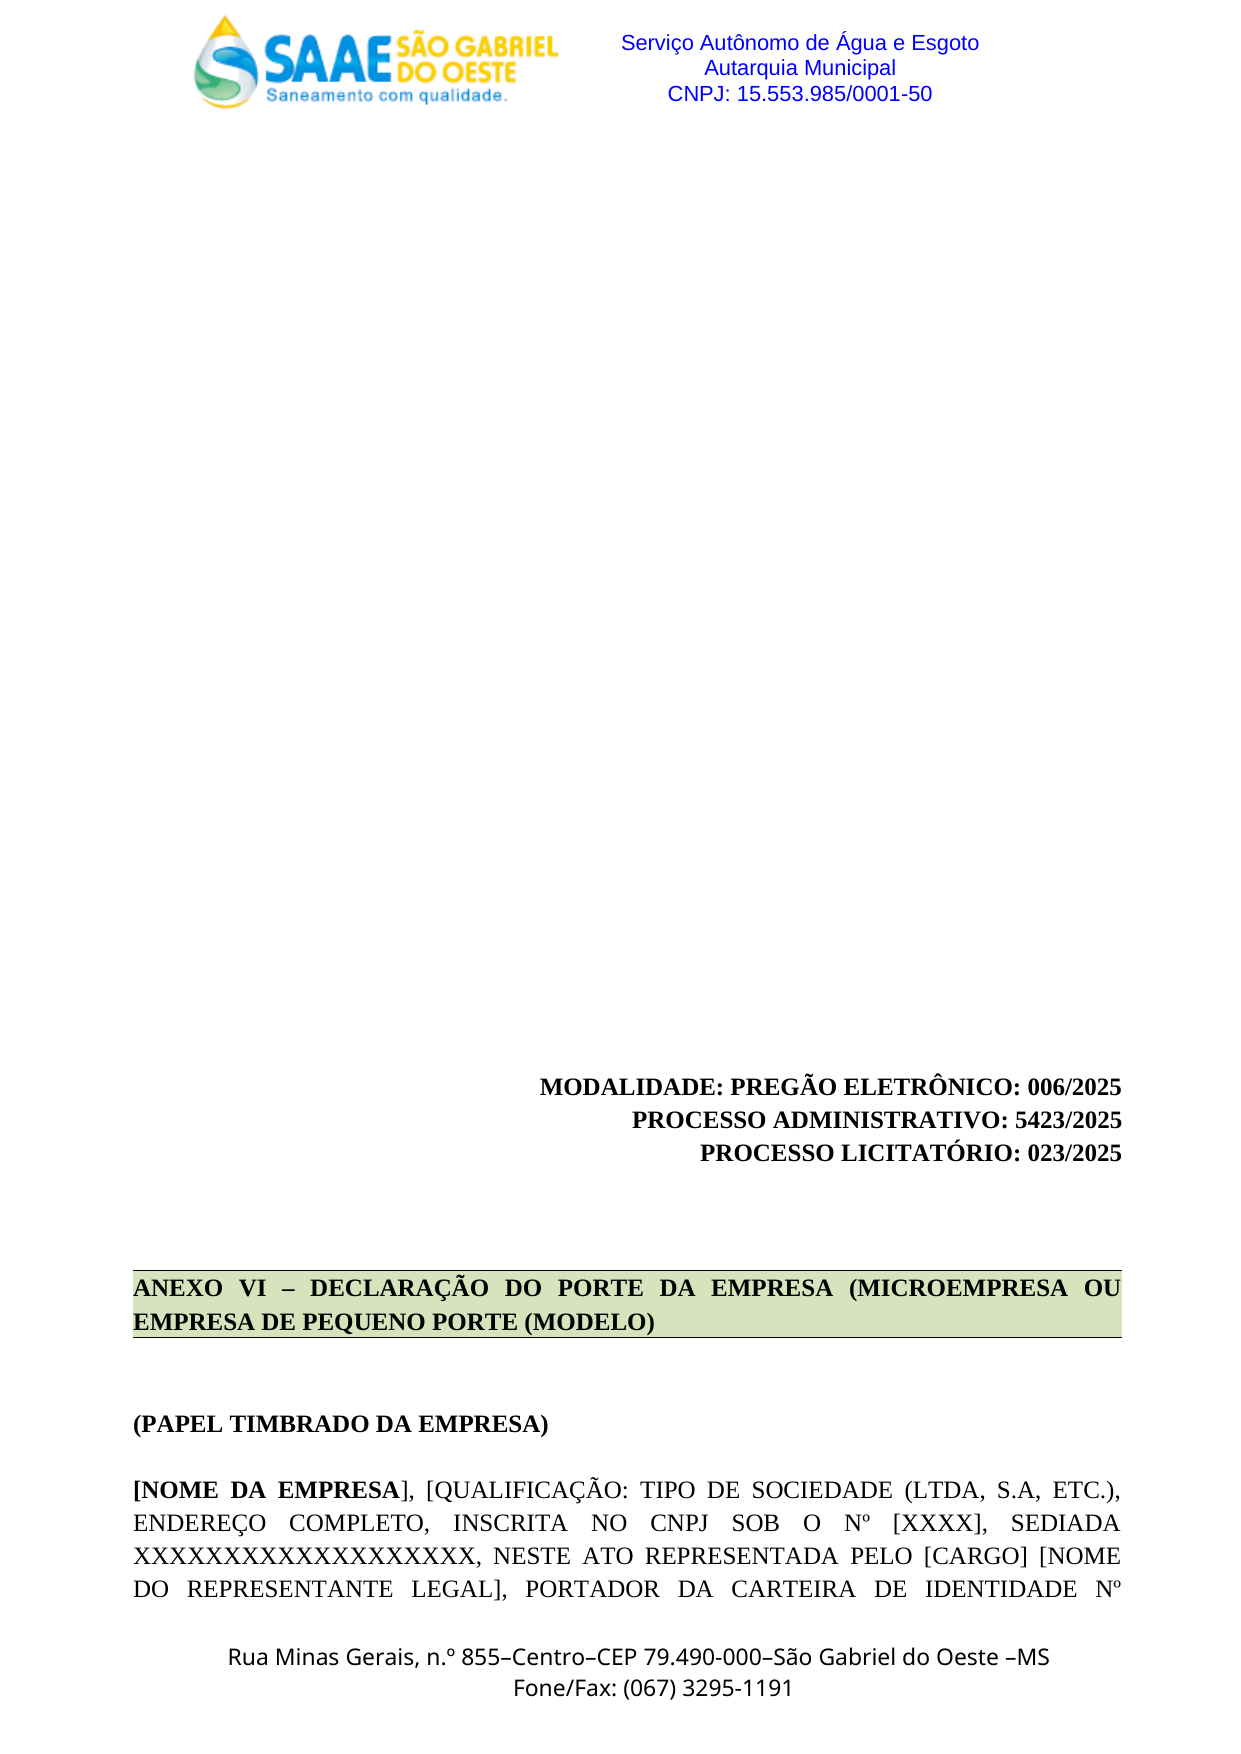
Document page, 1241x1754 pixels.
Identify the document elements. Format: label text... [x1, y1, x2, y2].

text PROCESSO LICITATÓRIO: 023/2025 [133, 1138, 1122, 1167]
text ANEXO VI – DECLARAÇÃO DO PORTE DA EMPRESA (MICROEMPRESA OU EMPRESA DE PEQUENO PORTE (MODELO) [133, 1271, 1122, 1337]
picture [185, 6, 569, 114]
text PROCESSO ADMINISTRATIVO: 5423/2025 [133, 1105, 1122, 1134]
text MODALIDADE: PREGÃO ELETRÔNICO: 006/2025 [133, 1072, 1122, 1101]
text (PAPEL TIMBRADO DA EMPRESA) [133, 1409, 1122, 1437]
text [133, 1475, 1122, 1603]
